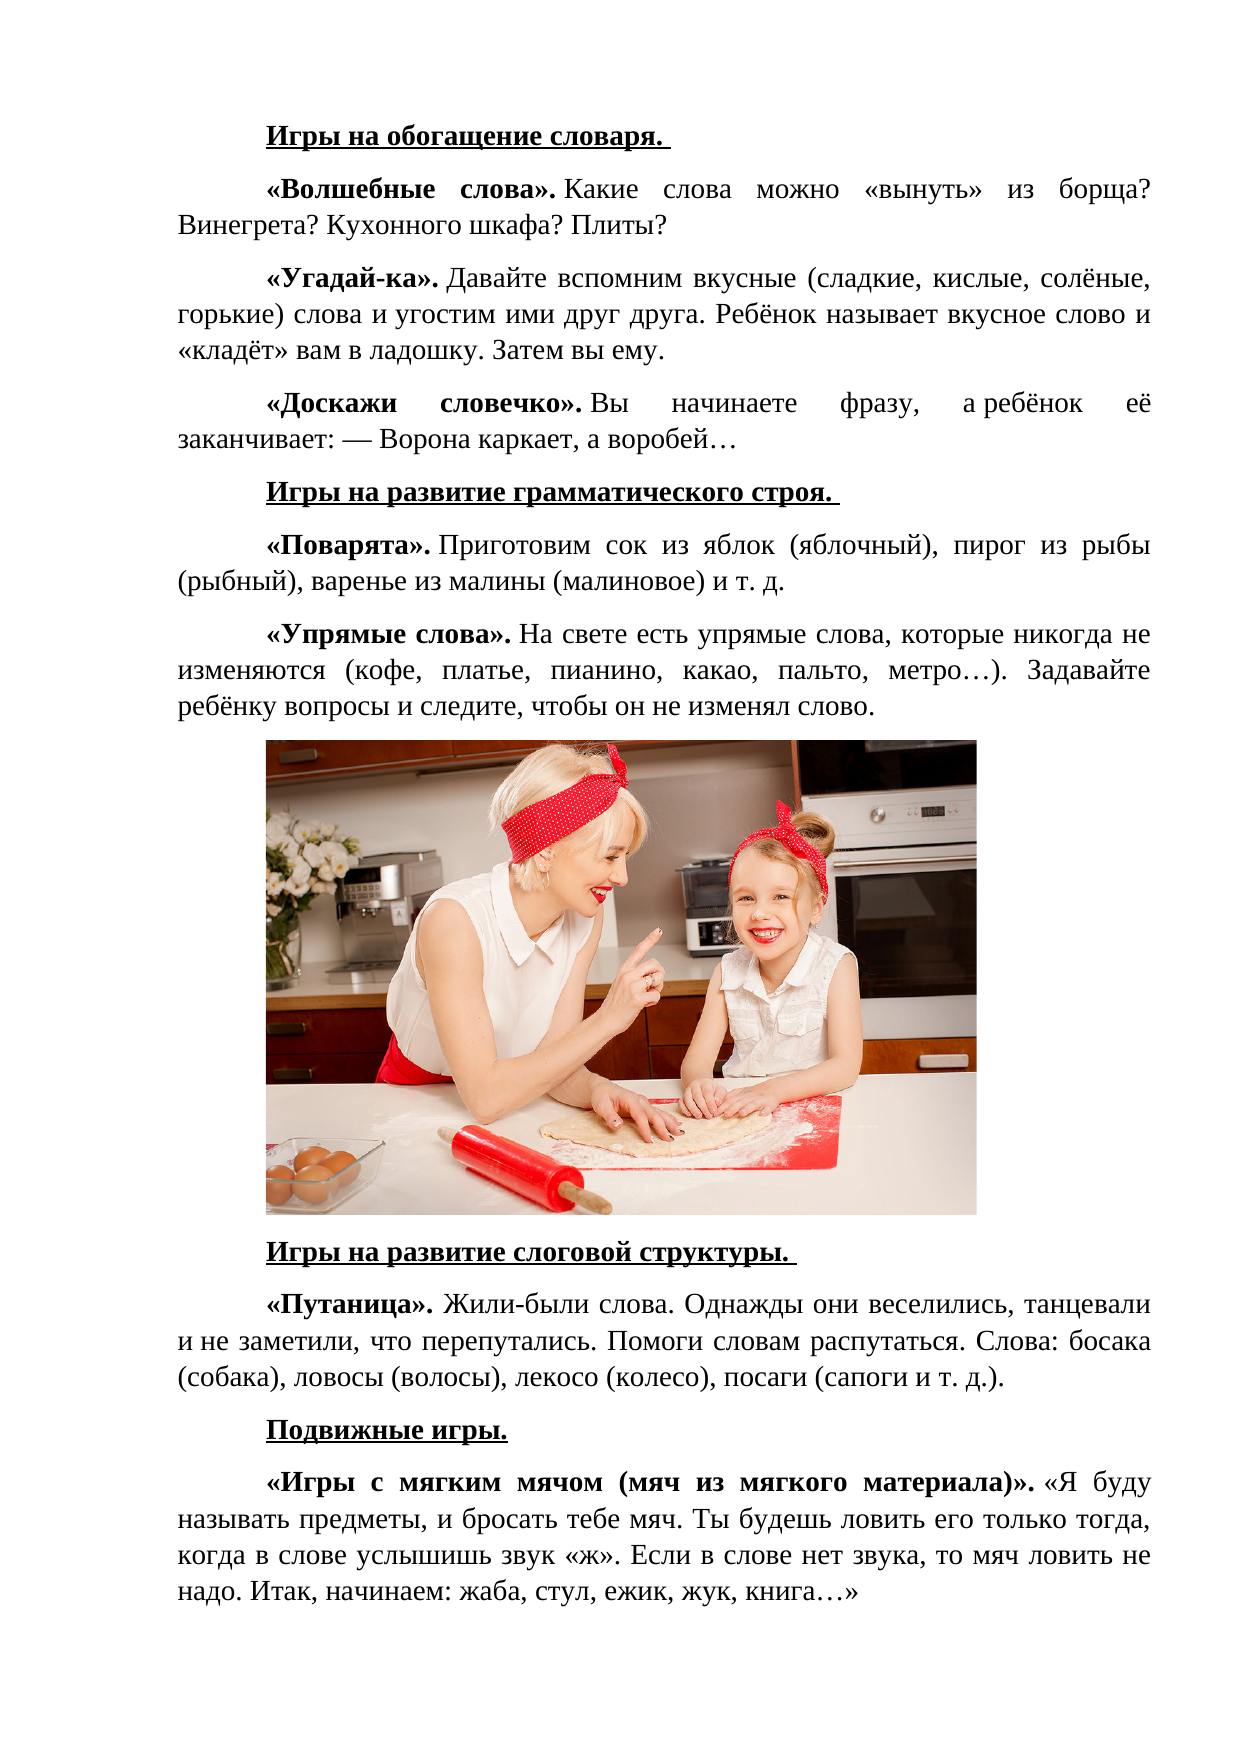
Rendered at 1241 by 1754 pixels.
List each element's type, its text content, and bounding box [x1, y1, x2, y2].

text «Доскажи словечко». Вы начинаете фразу, а ребёнок её заканчивает: — Ворона каркает, а воробей… [177, 385, 1152, 455]
text Игры на развитие слоговой структуры. [177, 1234, 1152, 1267]
text Игры на обогащение словаря. [177, 118, 1152, 152]
text «Игры с мягким мячом (мяч из мягкого материала)». «Я буду называть предметы, и бросать тебе мяч. Ты будешь ловить его только тогда, когда в слове услышишь звук «ж». Если в слове нет звука, то мяч ловить не надо. Итак, начинаем: жаба, стул, ежик, жук, книга…» [177, 1464, 1152, 1607]
text «Путаница». Жили-были слова. Однажды они веселились, танцевали и не заметили, что перепутались. Помоги словам распутаться. Слова: босака (собака), ловосы (волосы), лекосо (колесо), посаги (сапоги и т. д.). [177, 1287, 1152, 1392]
text Игры на развитие грамматического строя. [177, 474, 1152, 507]
text «Волшебные слова». Какие слова можно «вынуть» из борща? Винегрета? Кухонного шкафа? Плиты? [177, 171, 1152, 241]
text Подвижные игры. [177, 1412, 1152, 1445]
picture [265, 740, 977, 1215]
text «Угадай-ка». Давайте вспомним вкусные (сладкие, кислые, солёные, горькие) слова и угостим ими друг друга. Ребёнок называет вкусное слово и «кладёт» вам в ладошку. Затем вы ему. [177, 260, 1152, 366]
text «Поварята». Приготовим сок из яблок (яблочный), пирог из рыбы (рыбный), варенье из малины (малиновое) и т. д. [177, 527, 1152, 596]
text «Упрямые слова». На свете есть упрямые слова, которые никогда не изменяются (кофе, платье, пианино, какао, пальто, метро…). Задавайте ребёнку вопросы и следите, чтобы он не изменял слово. [177, 616, 1152, 722]
